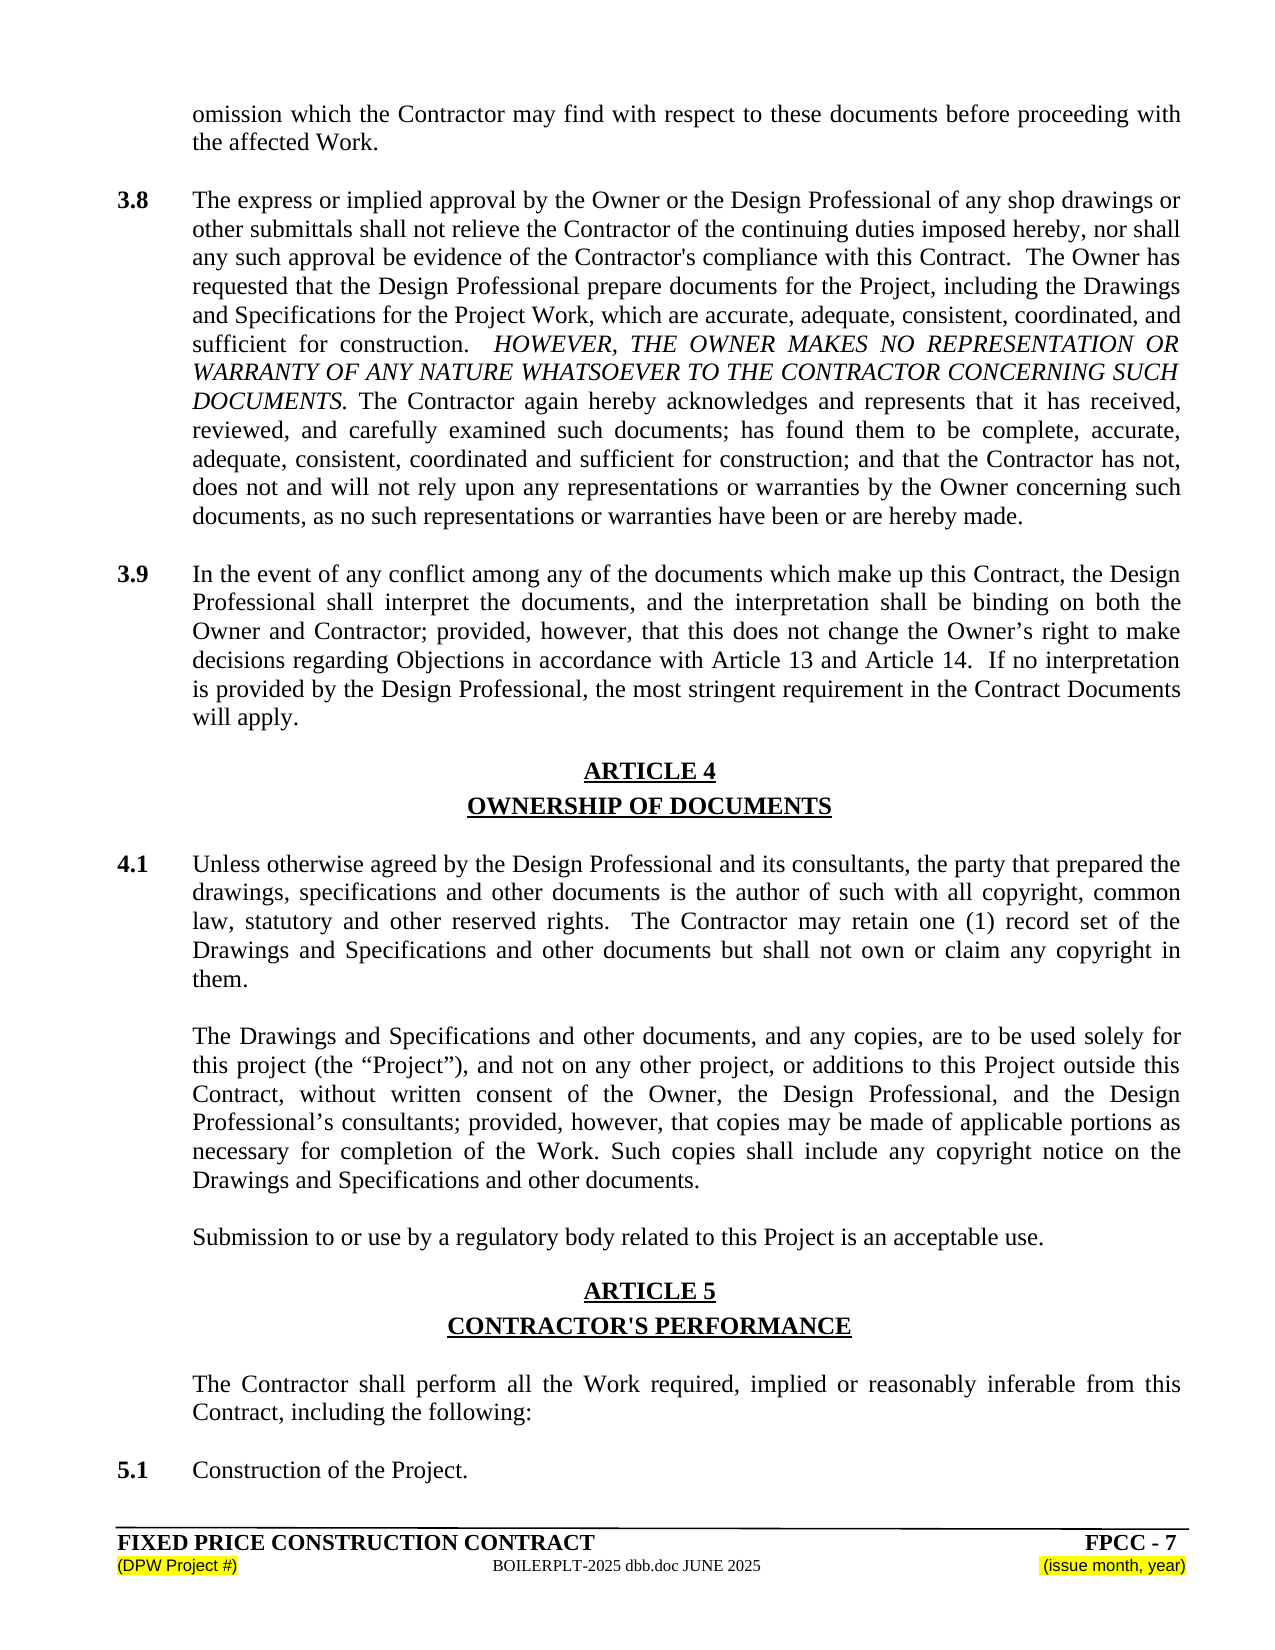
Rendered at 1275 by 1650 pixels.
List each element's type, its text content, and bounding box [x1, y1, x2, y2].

text The Contractor shall perform all the Work required, implied or reasonably inferable from this Contract, including the following: [117, 1369, 1182, 1426]
text 4.1 Unless otherwise agreed by the Design Professional and its consultants, the party that prepared the drawings, specifications and other documents is the author of such with all copyright, common law, statutory and other reserved rights. The Contractor may retain one (1) record set of the Drawings and Specifications and other documents but shall not own or claim any copyright in them. [117, 849, 1182, 992]
text 3.8 The express or implied approval by the Owner or the Design Professional of any shop drawings or other submittals shall not relieve the Contractor of the continuing duties imposed hereby, nor shall any such approval be evidence of the Contractor's compliance with this Contract. The Owner has requested that the Design Professional prepare documents for the Project, including the Drawings and Specifications for the Project Work, which are accurate, adequate, consistent, coordinated, and sufficient for construction. HOWEVER, THE OWNER MAKES NO REPRESENTATION OR WARRANTY OF ANY NATURE WHATSOEVER TO THE CONTRACTOR CONCERNING SUCH DOCUMENTS. The Contractor again hereby acknowledges and represents that it has received, reviewed, and carefully examined such documents; has found them to be complete, accurate, adequate, consistent, coordinated and sufficient for construction; and that the Contractor has not, does not and will not rely upon any representations or warranties by the Owner concerning such documents, as no such representations or warranties have been or are hereby made. [117, 185, 1182, 530]
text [117, 99, 1182, 156]
text ARTICLE 4 [117, 756, 1182, 785]
text 3.9 In the event of any conflict among any of the documents which make up this Contract, the Design Professional shall interpret the documents, and the interpretation shall be binding on both the Owner and Contractor; provided, however, that this does not change the Owner’s right to make decisions regarding Objections in accordance with Article 13 and Article 14. If no interpretation is provided by the Design Professional, the most stringent requirement in the Contract Documents will apply. [117, 559, 1182, 731]
text Submission to or use by a regulatory body related to this Project is an acceptable use. [117, 1222, 1182, 1251]
text OWNERSHIP OF DOCUMENTS [117, 791, 1182, 820]
text CONTRACTOR'S PERFORMANCE [117, 1311, 1182, 1340]
text 5.1 Construction of the Project. [117, 1455, 1182, 1484]
text ARTICLE 5 [117, 1276, 1182, 1305]
text The Drawings and Specifications and other documents, and any copies, are to be used solely for this project (the “Project”), and not on any other project, or additions to this Project outside this Contract, without written consent of the Owner, the Design Professional, and the Design Professional’s consultants; provided, however, that copies may be made of applicable portions as necessary for completion of the Work. Such copies shall include any copyright notice on the Drawings and Specifications and other documents. [117, 1021, 1182, 1194]
